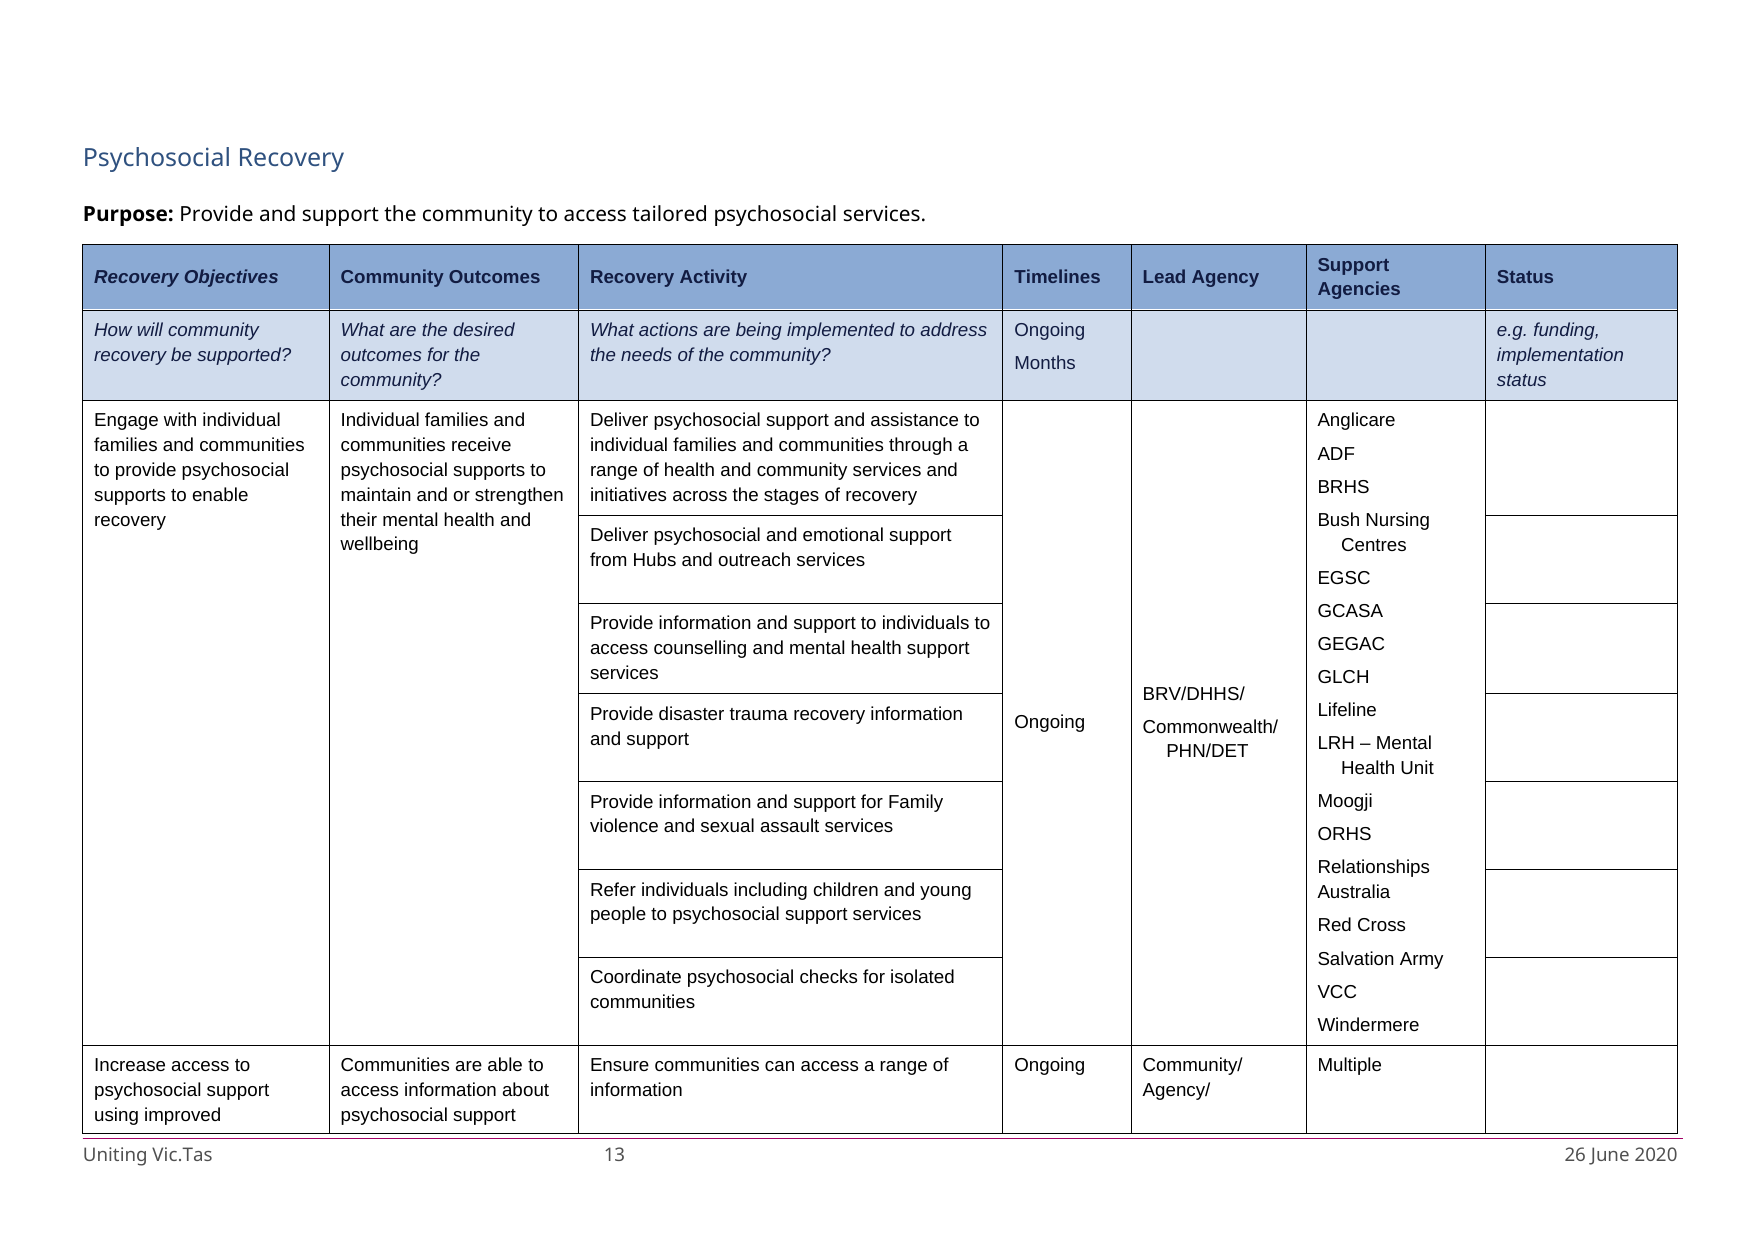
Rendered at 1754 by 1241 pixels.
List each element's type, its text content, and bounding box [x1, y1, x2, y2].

table_cell [1307, 311, 1485, 400]
table_header Recovery Objectives [83, 245, 329, 309]
table_cell Engage with individual families and communities to provide psychosocial supports to enable recovery [83, 401, 329, 1045]
table_cell How will community recovery be supported? [83, 311, 329, 400]
table_cell Community/Agency/ Government Lead [1132, 1046, 1306, 1133]
table_header Recovery Activity [579, 245, 1002, 309]
table_header Status [1486, 245, 1677, 309]
table_cell Multiple [1307, 1046, 1485, 1133]
table_cell [1486, 516, 1677, 603]
table_cell Ensure communities can access a range of information [579, 1046, 1002, 1133]
table_cell What actions are being implemented to address the needs of the community? [579, 311, 1002, 400]
table_cell Anglicare ADF BRHS Bush Nursing Centres EGSC GCASA GEGAC GLCH Lifeline LRH – Mental Health Unit Moogji ORHS Relationships Australia Red Cross Salvation Army VCC Windermere [1307, 401, 1485, 1045]
table_header Timelines [1003, 245, 1131, 309]
table_cell Communities are able to access information about psychosocial support during recovery [330, 1046, 578, 1133]
text Purpose: Provide and support the community to access tailored psychosocial services. [83, 199, 1683, 227]
table_cell Deliver psychosocial support and assistance to individual families and communities through a range of health and community services and initiatives across the stages of recovery [579, 401, 1002, 515]
table_cell Ongoing [1003, 1046, 1131, 1133]
table_cell BRV/DHHS/ Commonwealth/PHN/DET [1132, 401, 1306, 1045]
table_cell [1486, 401, 1677, 515]
table_cell [1486, 958, 1677, 1045]
table_cell Deliver psychosocial and emotional support from Hubs and outreach services [579, 516, 1002, 603]
subtitle Psychosocial Recovery [83, 140, 1683, 174]
table_cell Refer individuals including children and young people to psychosocial support services [579, 870, 1002, 957]
table_cell [1486, 782, 1677, 869]
table_cell e.g. funding, implementation status [1486, 311, 1677, 400]
table_cell Ongoing [1003, 401, 1131, 1045]
table_cell What are the desired outcomes for the community? [330, 311, 578, 400]
table_cell [1486, 604, 1677, 693]
table_cell Provide disaster trauma recovery information and support [579, 694, 1002, 781]
table_cell [1132, 311, 1306, 400]
table_cell Provide information and support for Family violence and sexual assault services [579, 782, 1002, 869]
table_cell Ongoing Months [1003, 311, 1131, 400]
table_cell [1486, 870, 1677, 957]
table_header Community Outcomes [330, 245, 578, 309]
table_header Lead Agency [1132, 245, 1306, 309]
table_cell Coordinate psychosocial checks for isolated communities [579, 958, 1002, 1045]
table_cell Increase access to psychosocial support using improved information and networks [83, 1046, 329, 1133]
table_cell [1486, 694, 1677, 781]
table_cell Provide information and support to individuals to access counselling and mental health support services [579, 604, 1002, 693]
table_cell [1486, 1046, 1677, 1133]
table_cell Individual families and communities receive psychosocial supports to maintain and or strengthen their mental health and wellbeing [330, 401, 578, 1045]
table_header Support Agencies [1307, 245, 1485, 309]
